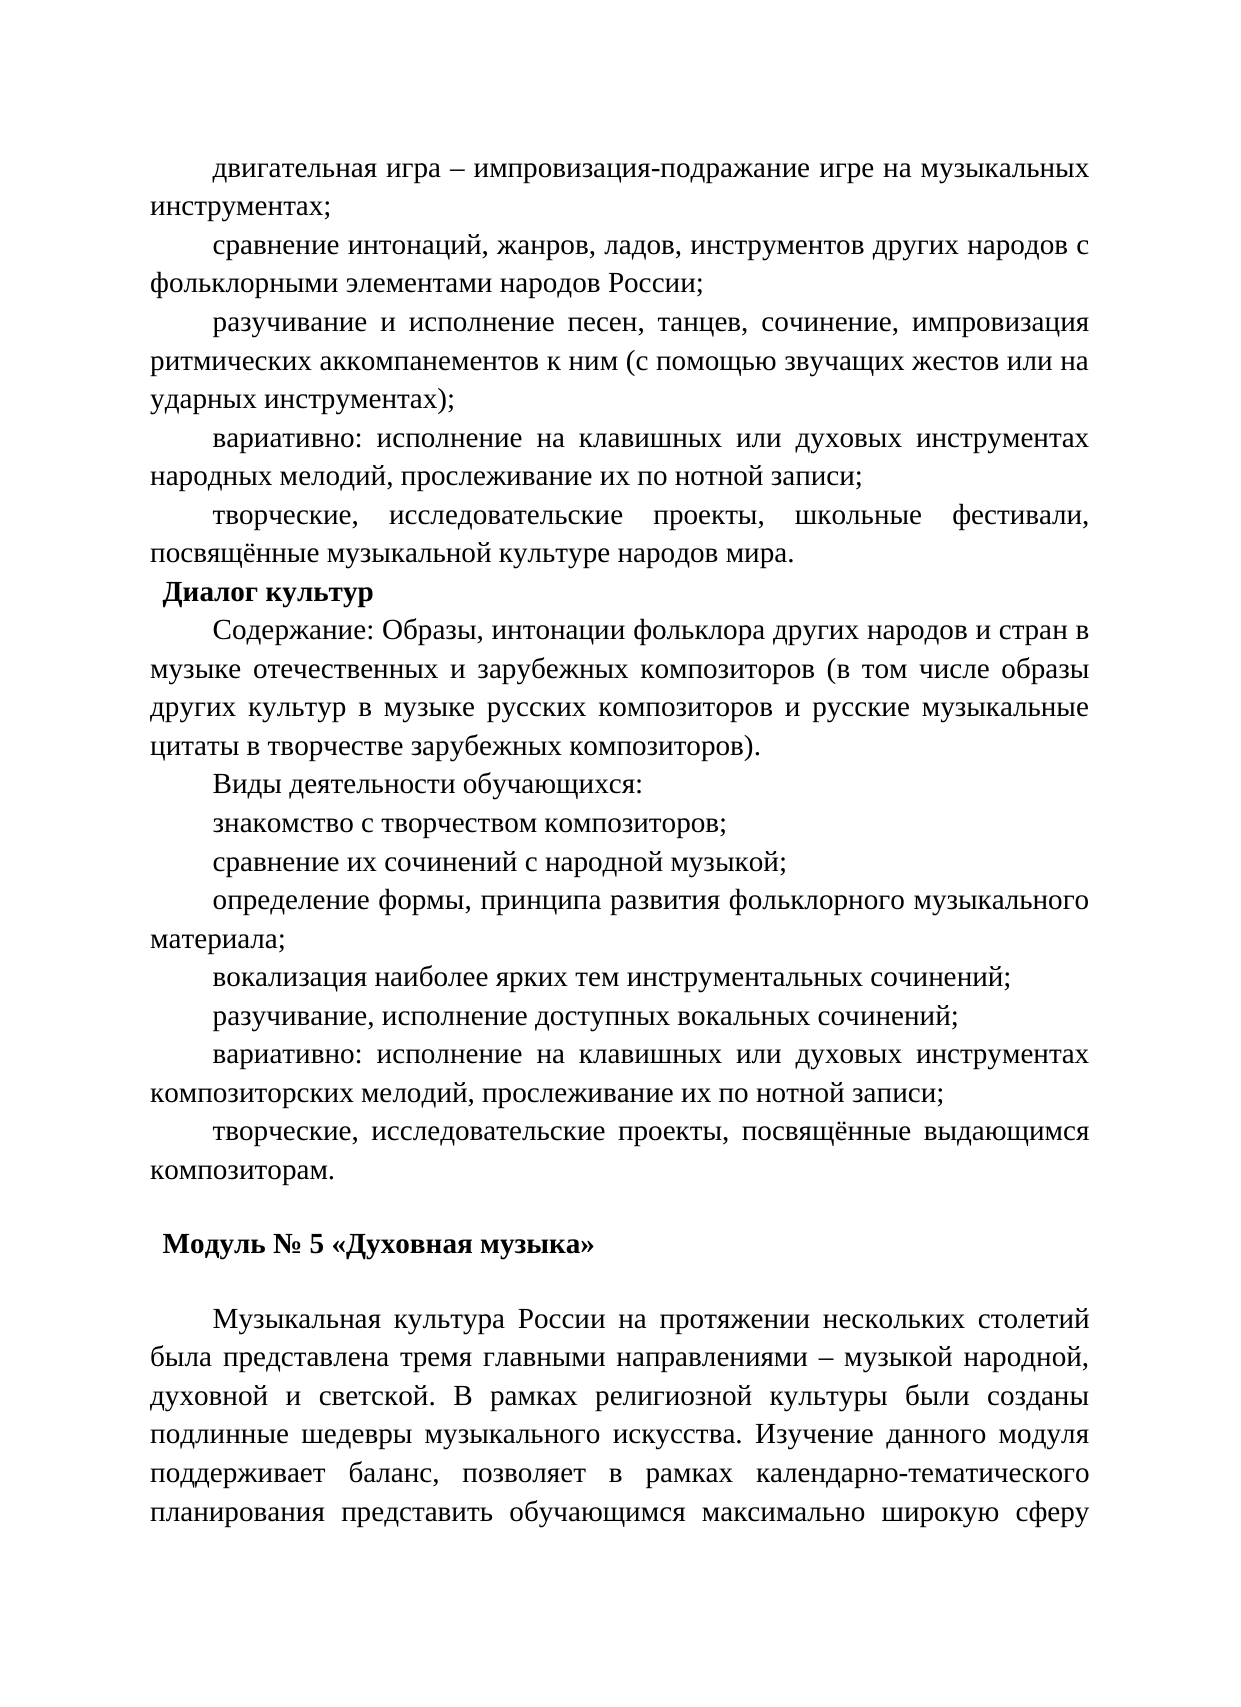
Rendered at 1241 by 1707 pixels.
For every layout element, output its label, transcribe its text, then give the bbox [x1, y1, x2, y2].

text сравнение их сочинений с народной музыкой; [150, 844, 1090, 877]
text творческие, исследовательские проекты, школьные фестивали, посвящённые музыкальной культуре народов мира. [150, 497, 1090, 569]
text Виды деятельности обучающихся: [150, 767, 1090, 800]
text двигательная игра – импровизация-подражание игре на музыкальных инструментах; [150, 150, 1090, 222]
text Диалог культур [162, 574, 1090, 607]
text определение формы, принципа развития фольклорного музыкального материала; [150, 882, 1090, 954]
text Содержание: Образы, интонации фольклора других народов и стран в музыке отечественных и зарубежных композиторов (в том числе образы других культур в музыке русских композиторов и русские музыкальные цитаты в творчестве зарубежных композиторов). [150, 612, 1090, 762]
text сравнение интонаций, жанров, ладов, инструментов других народов с фольклорными элементами народов России; [150, 227, 1090, 299]
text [150, 1301, 1090, 1527]
text разучивание и исполнение песен, танцев, сочинение, импровизация ритмических аккомпанементов к ним (с помощью звучащих жестов или на ударных инструментах); [150, 304, 1090, 415]
text Модуль № 5 «Духовная музыка» [162, 1227, 1090, 1260]
text разучивание, исполнение доступных вокальных сочинений; [150, 998, 1090, 1031]
text знакомство с творчеством композиторов; [150, 805, 1090, 839]
text вариативно: исполнение на клавишных или духовых инструментах народных мелодий, прослеживание их по нотной записи; [150, 420, 1090, 492]
text вариативно: исполнение на клавишных или духовых инструментах композиторских мелодий, прослеживание их по нотной записи; [150, 1036, 1090, 1108]
text творческие, исследовательские проекты, посвящённые выдающимся композиторам. [150, 1113, 1090, 1186]
text вокализация наиболее ярких тем инструментальных сочинений; [150, 959, 1090, 993]
